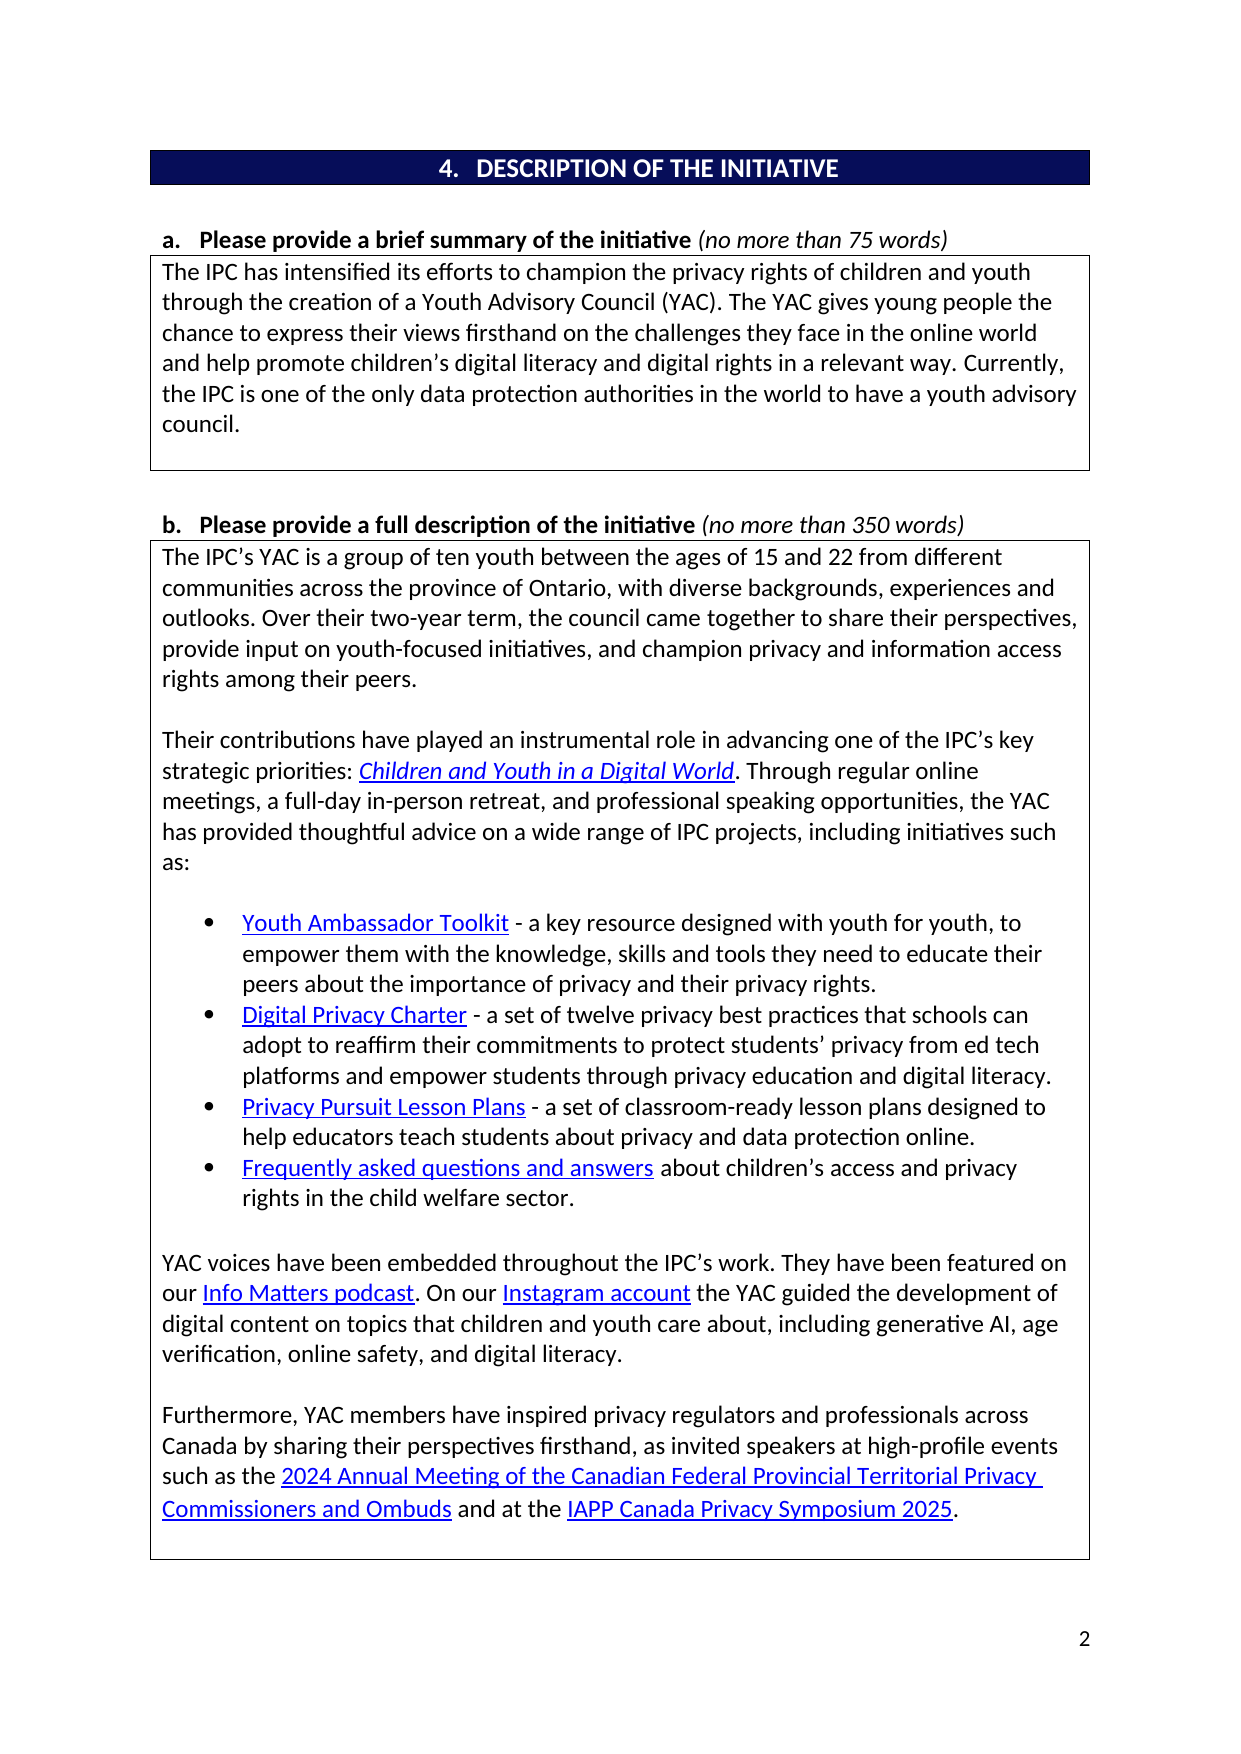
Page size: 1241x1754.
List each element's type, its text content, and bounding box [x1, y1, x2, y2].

table_header Please provide a full description of the initiative (no more than 350 words) [151, 510, 1090, 540]
table_cell The IPC has intensified its efforts to champion the privacy rights of children and youth through the creation of a Youth Advisory Council (YAC). The YAC gives young people the chance to express their views firsthand on the challenges they face in the online world and help promote children’s digital literacy and digital rights in a relevant way. Currently, the IPC is one of the only data protection authorities in the world to have a youth advisory council. [151, 256, 1089, 469]
table_cell DESCRIPTION OF THE INITIATIVE [151, 151, 1089, 184]
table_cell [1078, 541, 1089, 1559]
table_header Please provide a brief summary of the initiative (no more than 75 words) [151, 224, 1090, 255]
